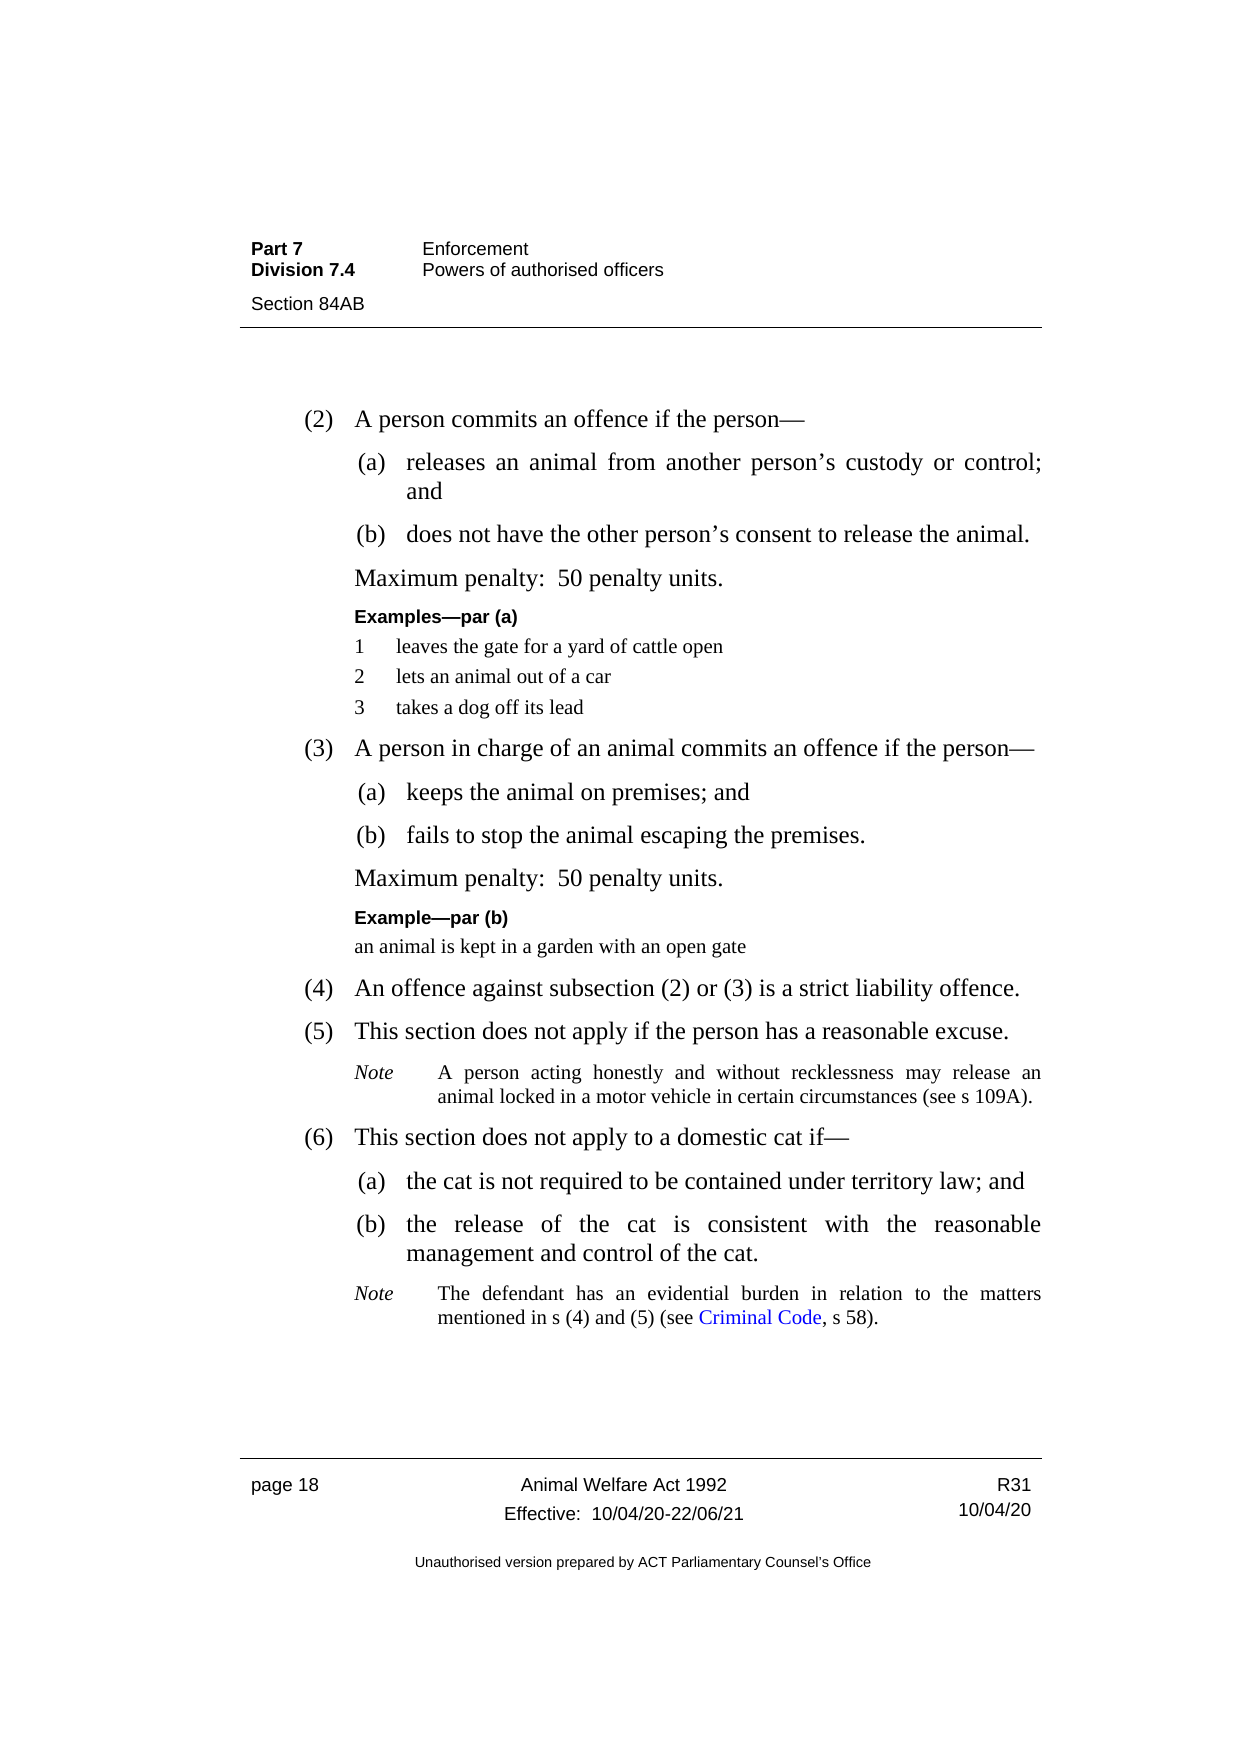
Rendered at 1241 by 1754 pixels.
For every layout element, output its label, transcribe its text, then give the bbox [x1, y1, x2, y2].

text an animal is kept in a garden with an open gate [354, 934, 1042, 958]
text 2 lets an animal out of a car [354, 664, 1042, 688]
text (a) the cat is not required to be contained under territory law; and [239, 1166, 1042, 1194]
text (a) releases an animal from another person’s custody or control; and [239, 447, 1042, 505]
text (2) A person commits an offence if the person— [239, 404, 1042, 433]
text Example—par (b) [354, 907, 1042, 928]
text Note A person acting honestly and without recklessness may release an animal locked in a motor vehicle in certain circumstances (see s 109A). [354, 1060, 1042, 1108]
text (6) This section does not apply to a domestic cat if— [239, 1122, 1042, 1151]
text (b) does not have the other person’s consent to release the animal. [239, 519, 1042, 548]
text (b) the release of the cat is consistent with the reasonable management and control of the cat. [239, 1209, 1042, 1267]
text (b) fails to stop the animal escaping the premises. [239, 820, 1042, 849]
text (3) A person in charge of an animal commits an offence if the person— [239, 733, 1042, 762]
text Maximum penalty: 50 penalty units. [354, 563, 1042, 592]
text 3 takes a dog off its lead [354, 695, 1042, 719]
text Examples—par (a) [354, 606, 1042, 628]
text (a) keeps the animal on premises; and [239, 777, 1042, 805]
text (5) This section does not apply if the person has a reasonable excuse. [239, 1016, 1042, 1045]
text Note The defendant has an evidential burden in relation to the matters mentioned in s (4) and (5) (see Criminal Code, s 58). [354, 1281, 1042, 1329]
text Maximum penalty: 50 penalty units. [354, 863, 1042, 892]
text 1 leaves the gate for a yard of cattle open [354, 634, 1042, 658]
text (4) An offence against subsection (2) or (3) is a strict liability offence. [239, 973, 1042, 1002]
